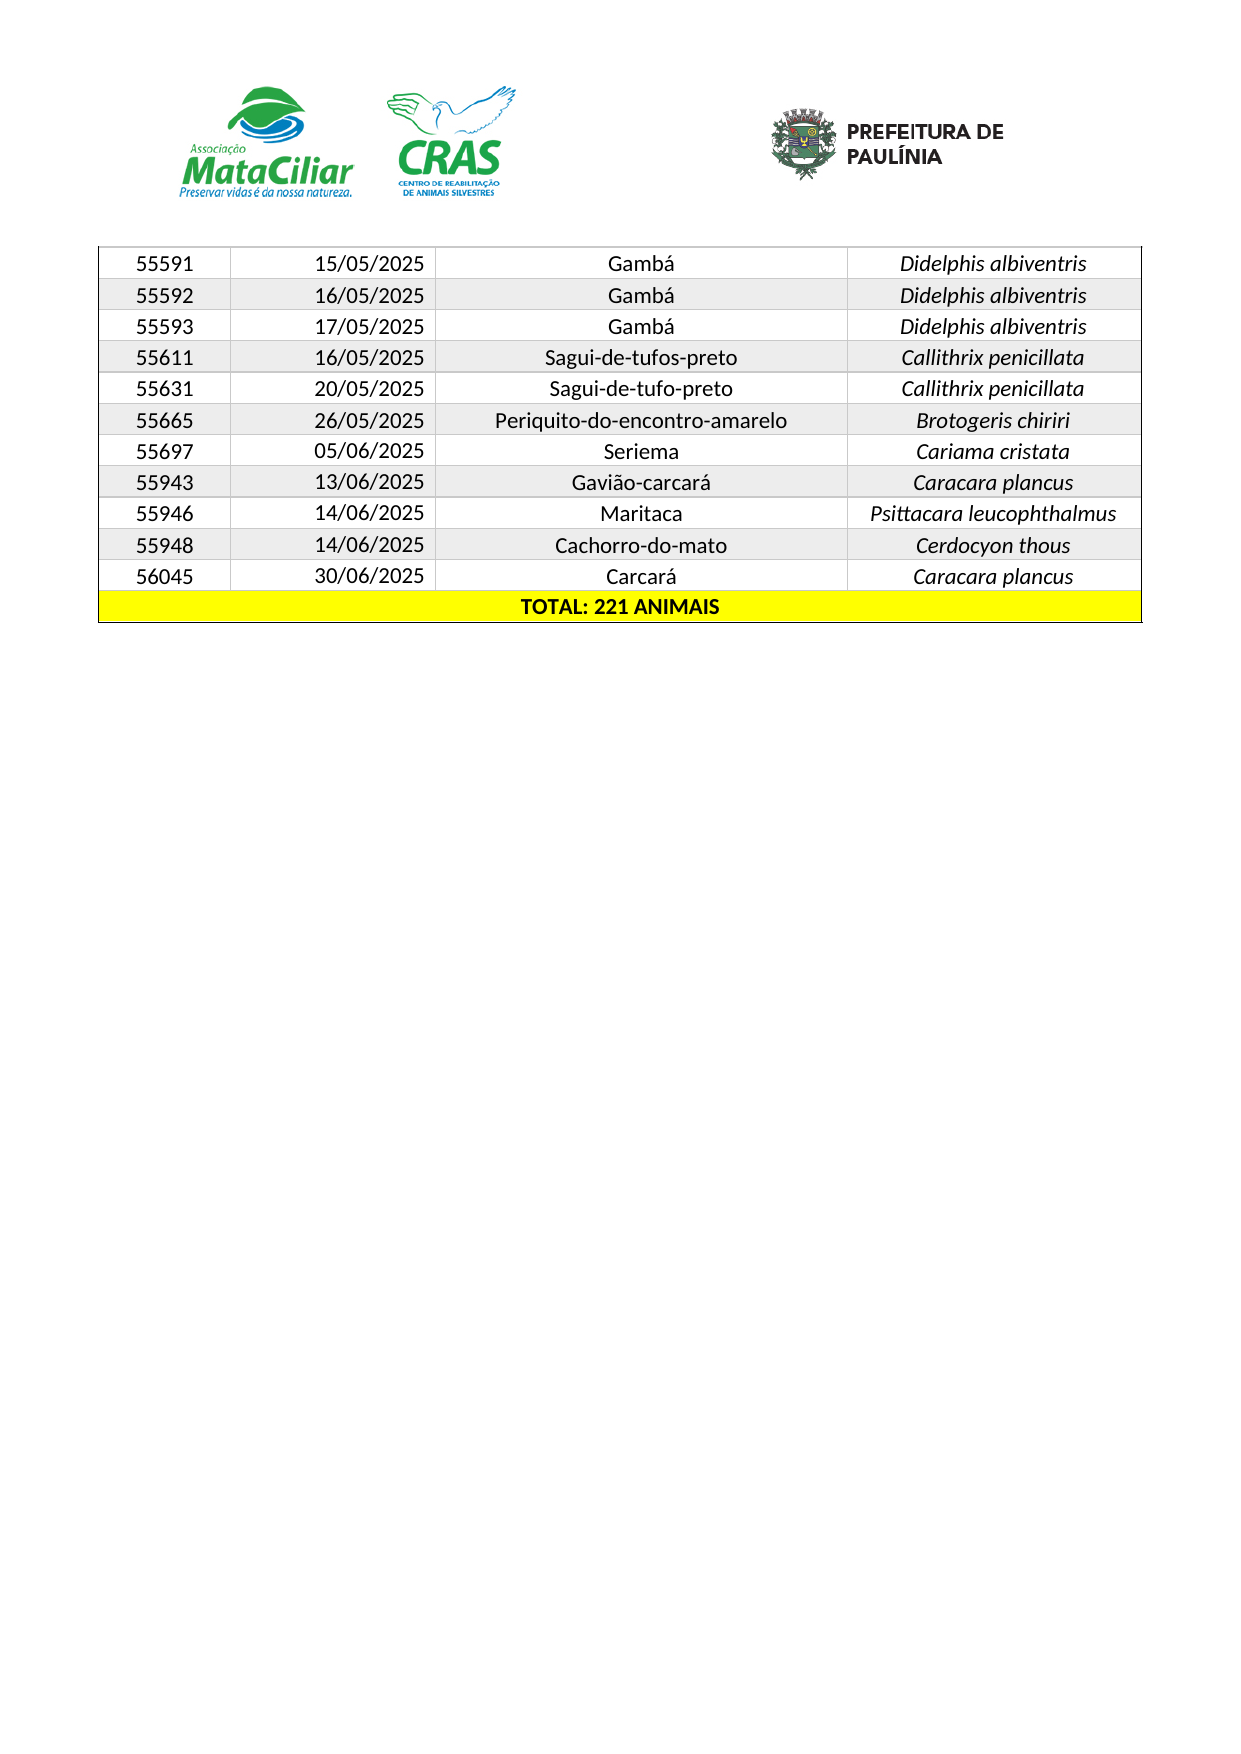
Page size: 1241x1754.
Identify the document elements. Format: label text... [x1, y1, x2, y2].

table_cell 13/06/2025 [231, 466, 435, 496]
table_cell Cachorro-do-mato [436, 529, 847, 559]
table_cell 55591 [99, 248, 230, 278]
table_cell Periquito-do-encontro-amarelo [436, 404, 847, 434]
table_cell 16/05/2025 [231, 279, 435, 309]
table_cell 55631 [99, 373, 230, 403]
table_cell Maritaca [436, 498, 847, 528]
table_cell Callithrix penicillata [848, 341, 1141, 371]
table_cell Sagui-de-tufos-preto [436, 341, 847, 371]
table_cell 56045 [99, 560, 230, 590]
table_cell 55697 [99, 435, 230, 465]
table_cell Caracara plancus [848, 466, 1141, 496]
table_cell 20/05/2025 [231, 373, 435, 403]
table_cell 55611 [99, 341, 230, 371]
table_cell Seriema [436, 435, 847, 465]
table_cell Didelphis albiventris [848, 248, 1141, 278]
table_cell 05/06/2025 [231, 435, 435, 465]
picture [177, 73, 1063, 216]
table_cell Callithrix penicillata [848, 373, 1141, 403]
table_cell 30/06/2025 [231, 560, 435, 590]
table_cell 55592 [99, 279, 230, 309]
table_cell 14/06/2025 [231, 529, 435, 559]
table_cell Cerdocyon thous [848, 529, 1141, 559]
table_cell Sagui-de-tufo-preto [436, 373, 847, 403]
table_cell Carcará [436, 560, 847, 590]
table_cell Gambá [436, 310, 847, 340]
table_cell 15/05/2025 [231, 248, 435, 278]
table_cell 55665 [99, 404, 230, 434]
table_cell 17/05/2025 [231, 310, 435, 340]
table_cell Gambá [436, 279, 847, 309]
table_cell Caracara plancus [848, 560, 1141, 590]
table_cell Cariama cristata [848, 435, 1141, 465]
table_cell 55948 [99, 529, 230, 559]
table_cell Gambá [436, 248, 847, 278]
table_cell 16/05/2025 [231, 341, 435, 371]
table_cell Psittacara leucophthalmus [848, 498, 1141, 528]
table_cell 26/05/2025 [231, 404, 435, 434]
table_cell TOTAL: 221 ANIMAIS [99, 591, 1141, 621]
table_cell 55946 [99, 498, 230, 528]
table_cell 14/06/2025 [231, 498, 435, 528]
table_cell 55593 [99, 310, 230, 340]
table_cell Didelphis albiventris [848, 279, 1141, 309]
table_cell Didelphis albiventris [848, 310, 1141, 340]
table_cell Brotogeris chiriri [848, 404, 1141, 434]
table_cell Gavião-carcará [436, 466, 847, 496]
table_cell 55943 [99, 466, 230, 496]
